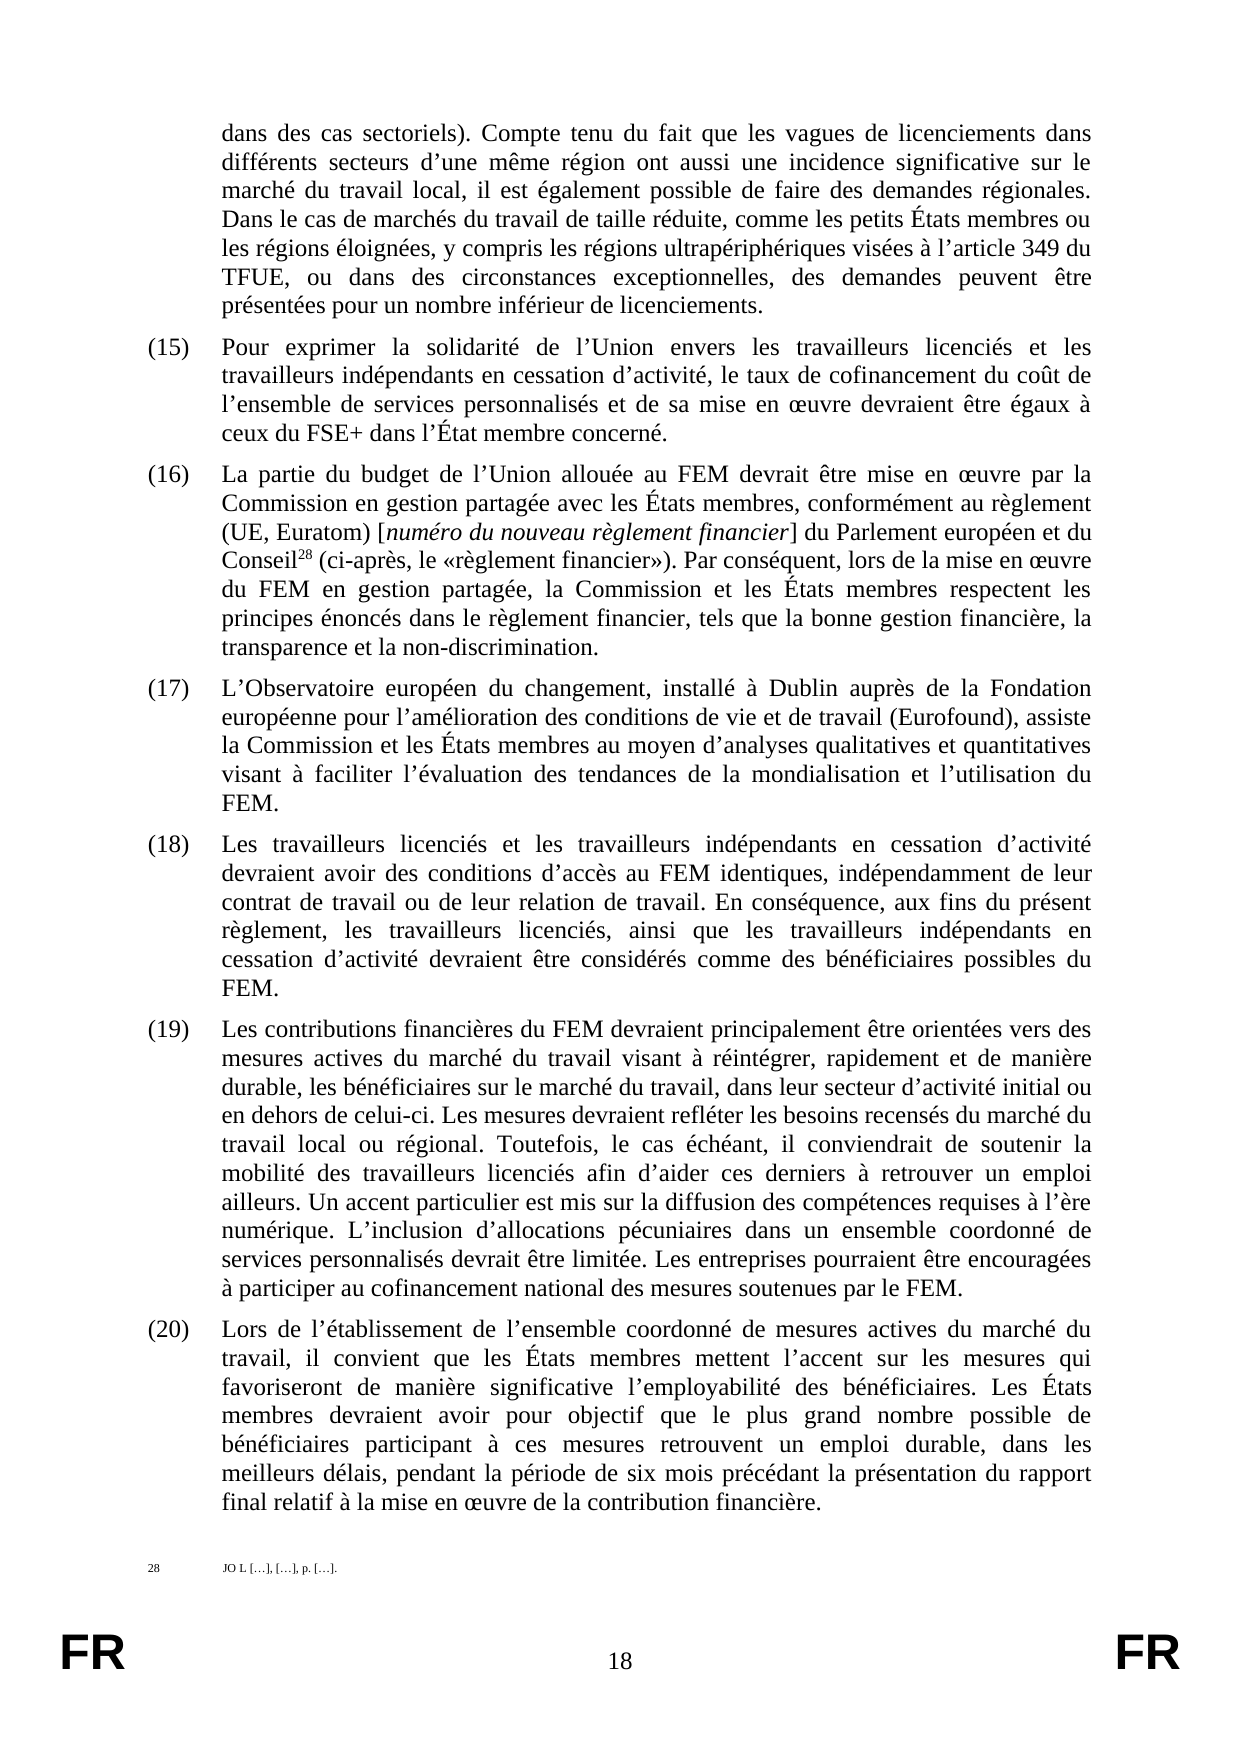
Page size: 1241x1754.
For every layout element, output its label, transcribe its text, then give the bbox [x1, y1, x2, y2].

text (17) L’Observatoire européen du changement, installé à Dublin auprès de la Fondation européenne pour l’amélioration des conditions de vie et de travail (Eurofound), assiste la Commission et les États membres au moyen d’analyses qualitatives et quantitatives visant à faciliter l’évaluation des tendances de la mondialisation et l’utilisation du FEM. [148, 673, 1093, 817]
text (18) Les travailleurs licenciés et les travailleurs indépendants en cessation d’activité devraient avoir des conditions d’accès au FEM identiques, indépendamment de leur contrat de travail ou de leur relation de travail. En conséquence, aux fins du présent règlement, les travailleurs licenciés, ainsi que les travailleurs indépendants en cessation d’activité devraient être considérés comme des bénéficiaires possibles du FEM. [148, 829, 1093, 1002]
text (16) La partie du budget de l’Union allouée au FEM devrait être mise en œuvre par la Commission en gestion partagée avec les États membres, conformément au règlement (UE, Euratom) [numéro du nouveau règlement financier] du Parlement européen et du Conseil (ci-après, le «règlement financier»). Par conséquent, lors de la mise en œuvre du FEM en gestion partagée, la Commission et les États membres respectent les principes énoncés dans le règlement financier, tels que la bonne gestion financière, la transparence et la non-discrimination. [148, 459, 1093, 661]
text (19) Les contributions financières du FEM devraient principalement être orientées vers des mesures actives du marché du travail visant à réintégrer, rapidement et de manière durable, les bénéficiaires sur le marché du travail, dans leur secteur d’activité initial ou en dehors de celui-ci. Les mesures devraient refléter les besoins recensés du marché du travail local ou régional. Toutefois, le cas échéant, il conviendrait de soutenir la mobilité des travailleurs licenciés afin d’aider ces derniers à retrouver un emploi ailleurs. Un accent particulier est mis sur la diffusion des compétences requises à l’ère numérique. L’inclusion d’allocations pécuniaires dans un ensemble coordonné de services personnalisés devrait être limitée. Les entreprises pourraient être encouragées à participer au cofinancement national des mesures soutenues par le FEM. [148, 1014, 1093, 1302]
text (20) Lors de l’établissement de l’ensemble coordonné de mesures actives du marché du travail, il convient que les États membres mettent l’accent sur les mesures qui favoriseront de manière significative l’employabilité des bénéficiaires. Les États membres devraient avoir pour objectif que le plus grand nombre possible de bénéficiaires participant à ces mesures retrouvent un emploi durable, dans les meilleurs délais, pendant la période de six mois précédant la présentation du rapport final relatif à la mise en œuvre de la contribution financière. [148, 1314, 1093, 1516]
text (15) Pour exprimer la solidarité de l’Union envers les travailleurs licenciés et les travailleurs indépendants en cessation d’activité, le taux de cofinancement du coût de l’ensemble de services personnalisés et de sa mise en œuvre devraient être égaux à ceux du FSE+ dans l’État membre concerné. [148, 332, 1093, 447]
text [148, 118, 1093, 319]
